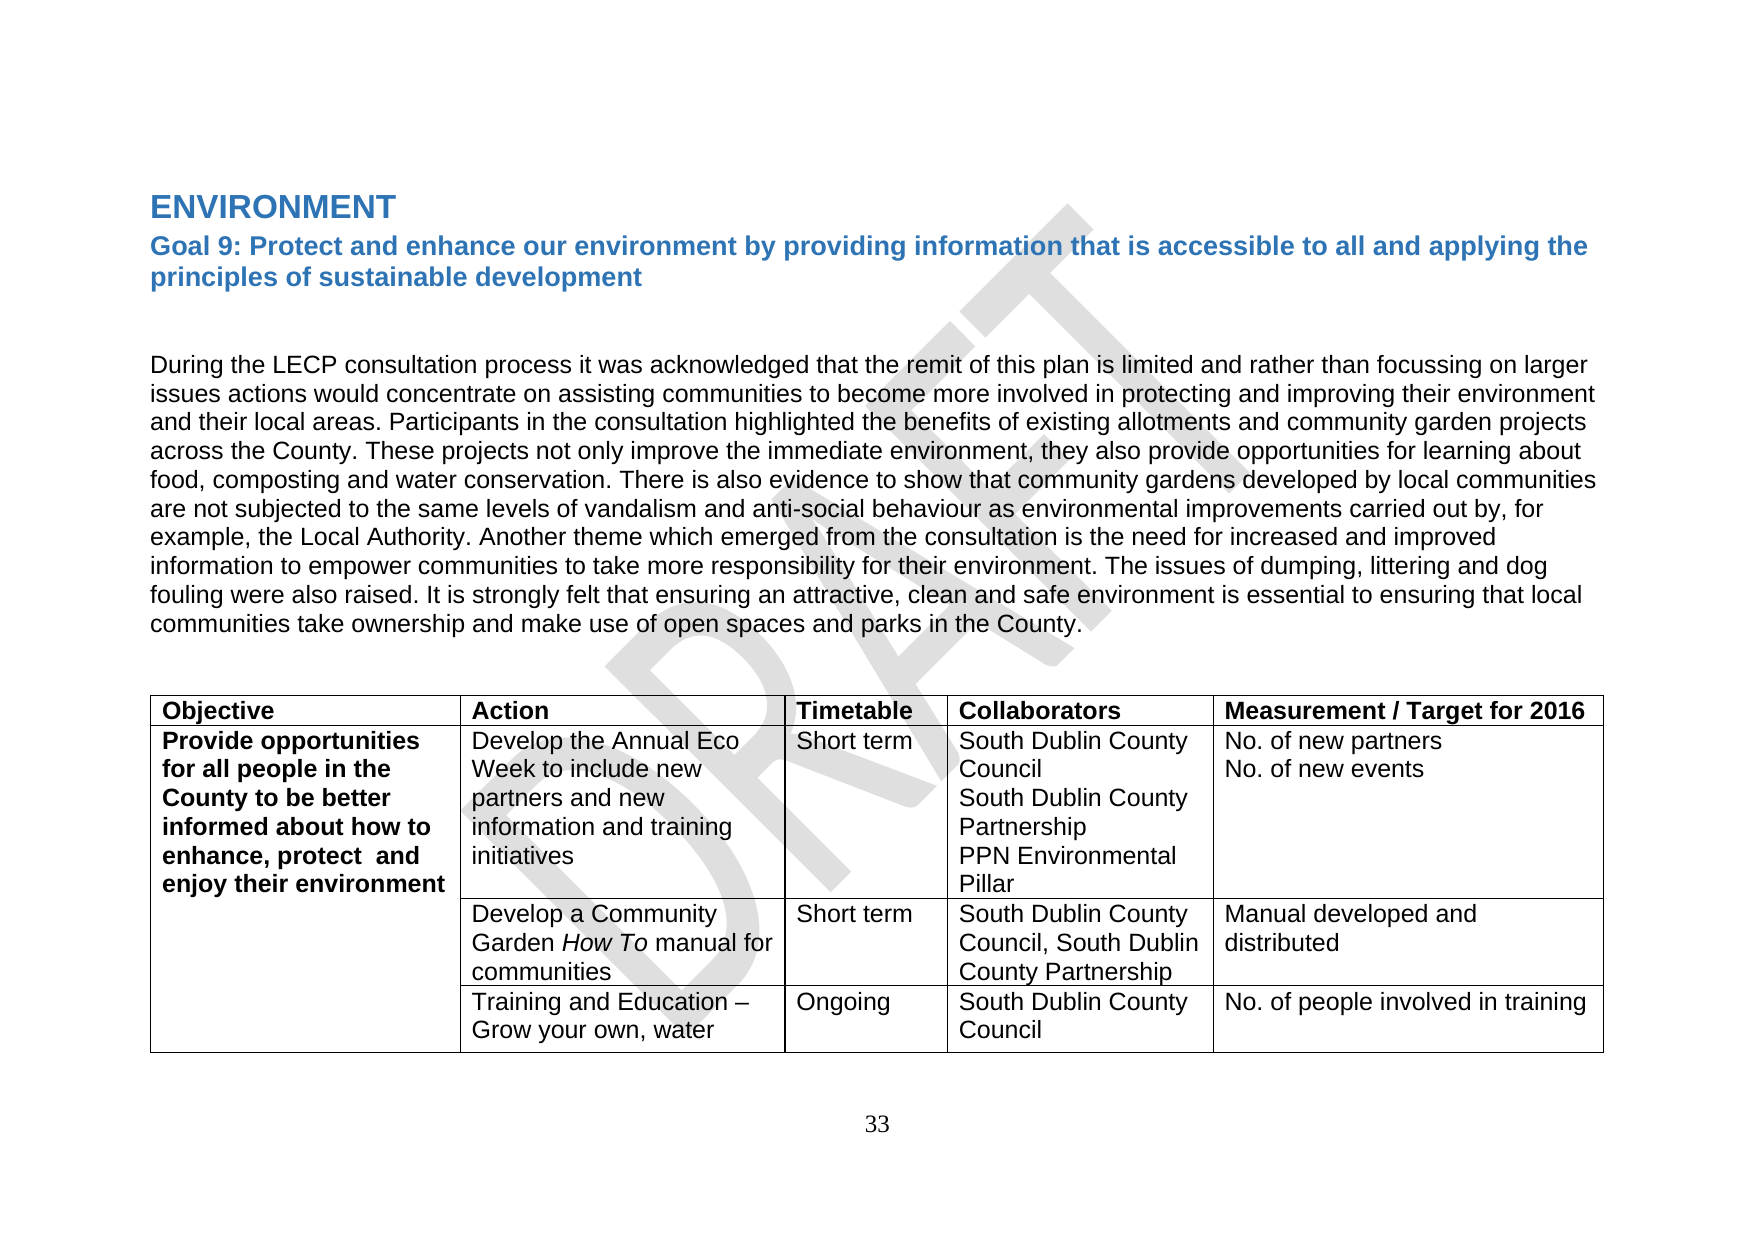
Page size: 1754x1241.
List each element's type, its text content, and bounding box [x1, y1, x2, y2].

table_header Collaborators [948, 696, 1213, 724]
table_cell Develop a Community Garden How To manual for communities [461, 899, 784, 985]
text During the LECP consultation process it was acknowledged that the remit of this plan is limited and rather than focussing on larger issues actions would concentrate on assisting communities to become more involved in protecting and improving their environment and their local areas. Participants in the consultation highlighted the benefits of existing allotments and community garden projects across the County. These projects not only improve the immediate environment, they also provide opportunities for learning about food, composting and water conservation. There is also evidence to show that community gardens developed by local communities are not subjected to the same levels of vandalism and anti-social behaviour as environmental improvements carried out by, for example, the Local Authority. Another theme which emerged from the consultation is the need for increased and improved information to empower communities to take more responsibility for their environment. The issues of dumping, littering and dog fouling were also raised. It is strongly felt that ensuring an attractive, clean and safe environment is essential to ensuring that local communities take ownership and make use of open spaces and parks in the County. [150, 350, 1604, 637]
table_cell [461, 986, 784, 1052]
table_cell Manual developed and distributed [1214, 899, 1603, 985]
table_header Action [461, 696, 784, 724]
table_cell South Dublin County Council South Dublin County Partnership PPN Environmental Pillar [948, 726, 1213, 898]
table_cell South Dublin County Council, South Dublin County Partnership [948, 899, 1213, 985]
table_cell Provide opportunities for all people in the County to be better informed about how to enhance, protect and enjoy their environment [151, 726, 460, 1052]
subtitle Goal 9: Protect and enhance our environment by providing information that is accessible to all and applying the principles of sustainable development [150, 230, 1604, 292]
table_header Timetable [786, 696, 947, 724]
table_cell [948, 986, 1213, 1052]
table_cell Short term [786, 726, 947, 898]
table_cell Ongoing [786, 986, 947, 1052]
table_cell No. of new partners No. of new events [1214, 726, 1603, 898]
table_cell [1214, 986, 1603, 1052]
subtitle ENVIRONMENT [150, 187, 1604, 226]
table_cell Short term [786, 899, 947, 985]
table_cell Develop the Annual Eco Week to include new partners and new information and training initiatives [461, 726, 784, 898]
table_header Objective [151, 696, 460, 724]
table_header Measurement / Target for 2016 [1214, 696, 1603, 724]
